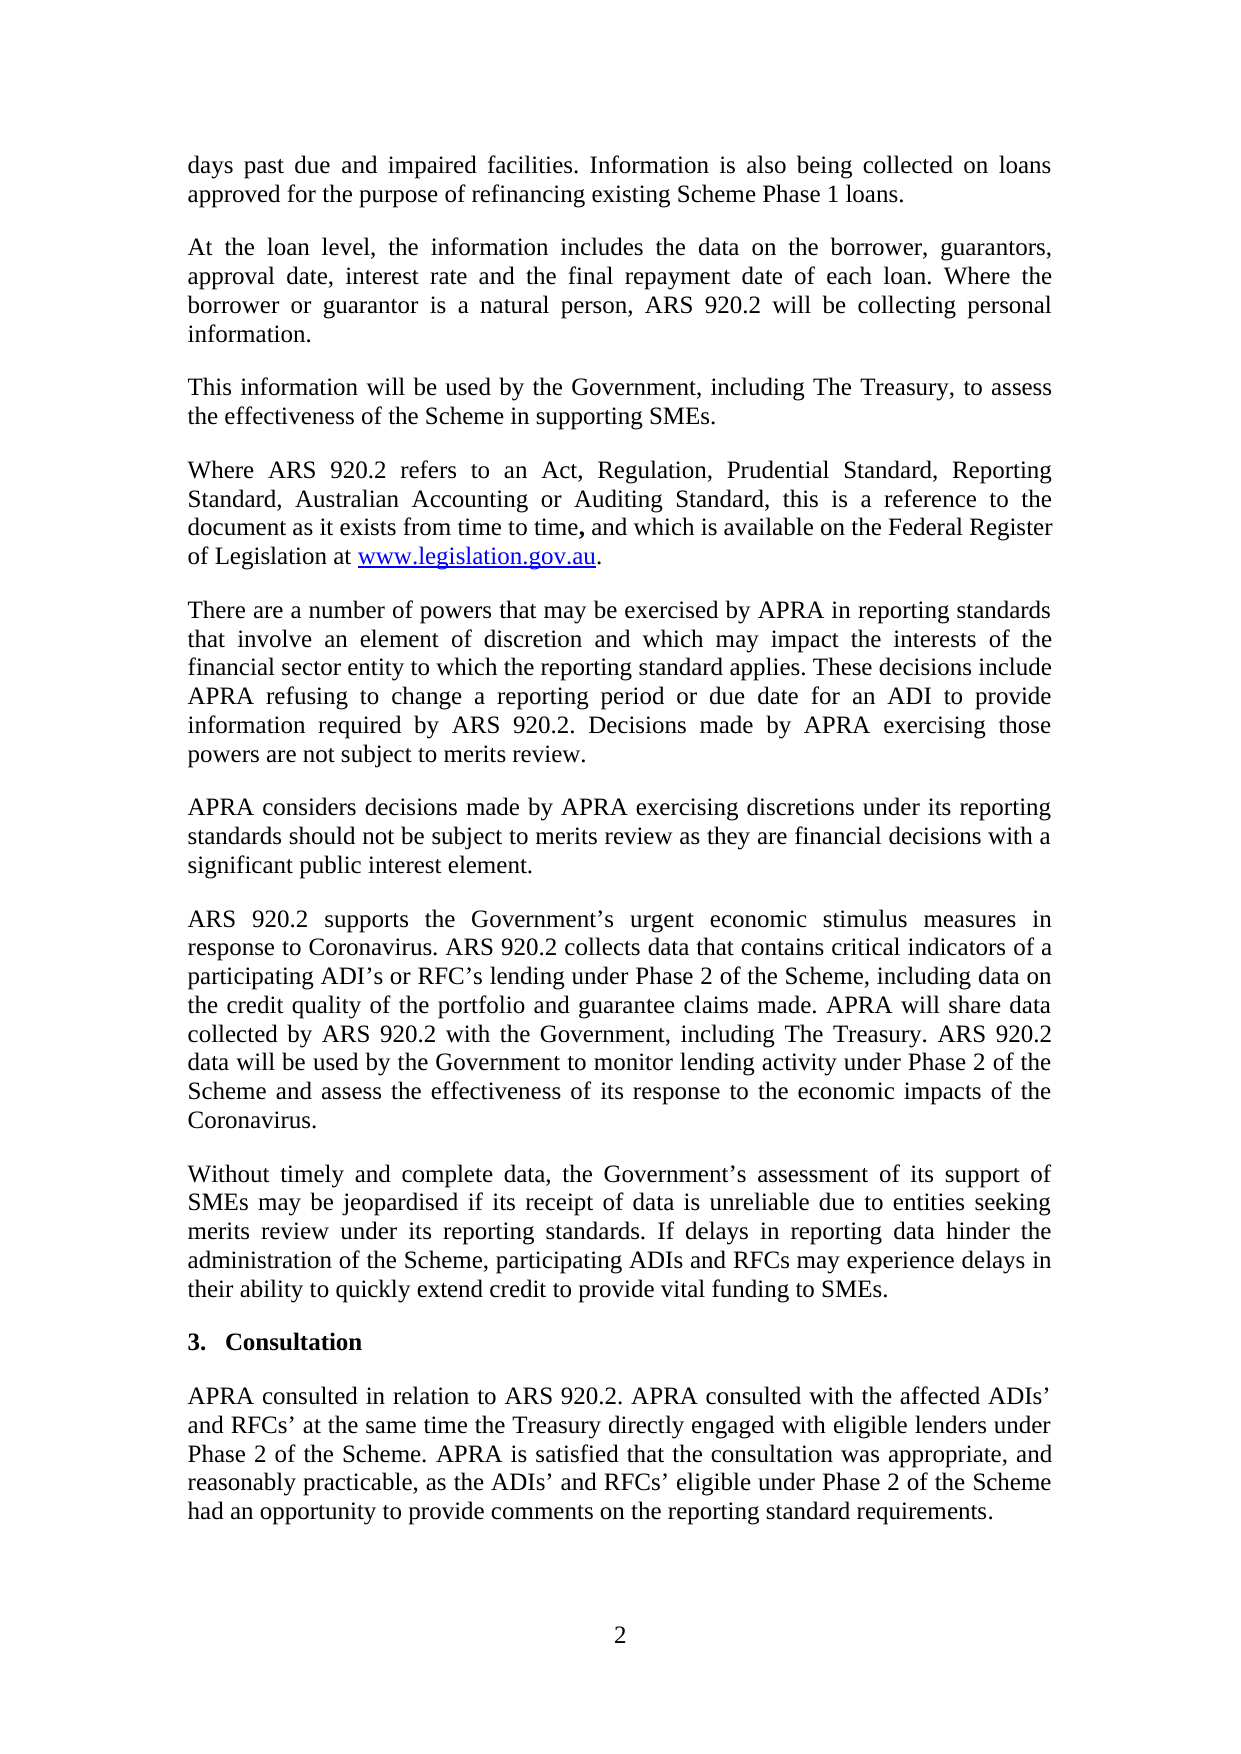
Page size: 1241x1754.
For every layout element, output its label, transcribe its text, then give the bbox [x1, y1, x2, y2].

subtitle This information will be used by the Government, including The Treasury, to assess the effectiveness of the Scheme in supporting SMEs. [187, 372, 1053, 430]
text Without timely and complete data, the Government’s assessment of its support of SMEs may be jeopardised if its receipt of data is unreliable due to entities seeking merits review under its reporting standards. If delays in reporting data hinder the administration of the Scheme, participating ADIs and RFCs may experience delays in their ability to quickly extend credit to provide vital funding to SMEs. [187, 1159, 1053, 1302]
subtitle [187, 150, 1053, 207]
subtitle Consultation [187, 1327, 1053, 1356]
text APRA considers decisions made by APRA exercising discretions under its reporting standards should not be subject to merits review as they are financial decisions with a significant public interest element. [187, 792, 1053, 879]
subtitle APRA consulted in relation to ARS 920.2. APRA consulted with the affected ADIs’ and RFCs’ at the same time the Treasury directly engaged with eligible lenders under Phase 2 of the Scheme. APRA is satisfied that the consultation was appropriate, and reasonably practicable, as the ADIs’ and RFCs’ eligible under Phase 2 of the Scheme had an opportunity to provide comments on the reporting standard requirements. [187, 1381, 1053, 1525]
subtitle At the loan level, the information includes the data on the borrower, guarantors, approval date, interest rate and the final repayment date of each loan. Where the borrower or guarantor is a natural person, ARS 920.2 will be collecting personal information. [187, 232, 1053, 347]
text There are a number of powers that may be exercised by APRA in reporting standards that involve an element of discretion and which may impact the interests of the financial sector entity to which the reporting standard applies. These decisions include APRA refusing to change a reporting period or due date for an ADI to provide information required by ARS 920.2. Decisions made by APRA exercising those powers are not subject to merits review. [187, 595, 1053, 767]
text Where ARS 920.2 refers to an Act, Regulation, Prudential Standard, Reporting Standard, Australian Accounting or Auditing Standard, this is a reference to the document as it exists from time to time, and which is available on the Federal Register of Legislation at www.legislation.gov.au. [187, 455, 1053, 570]
text ARS 920.2 supports the Government’s urgent economic stimulus measures in response to Coronavirus. ARS 920.2 collects data that contains critical indicators of a participating ADI’s or RFC’s lending under Phase 2 of the Scheme, including data on the credit quality of the portfolio and guarantee claims made. APRA will share data collected by ARS 920.2 with the Government, including The Treasury. ARS 920.2 data will be used by the Government to monitor lending activity under Phase 2 of the Scheme and assess the effectiveness of its response to the economic impacts of the Coronavirus. [187, 904, 1053, 1134]
